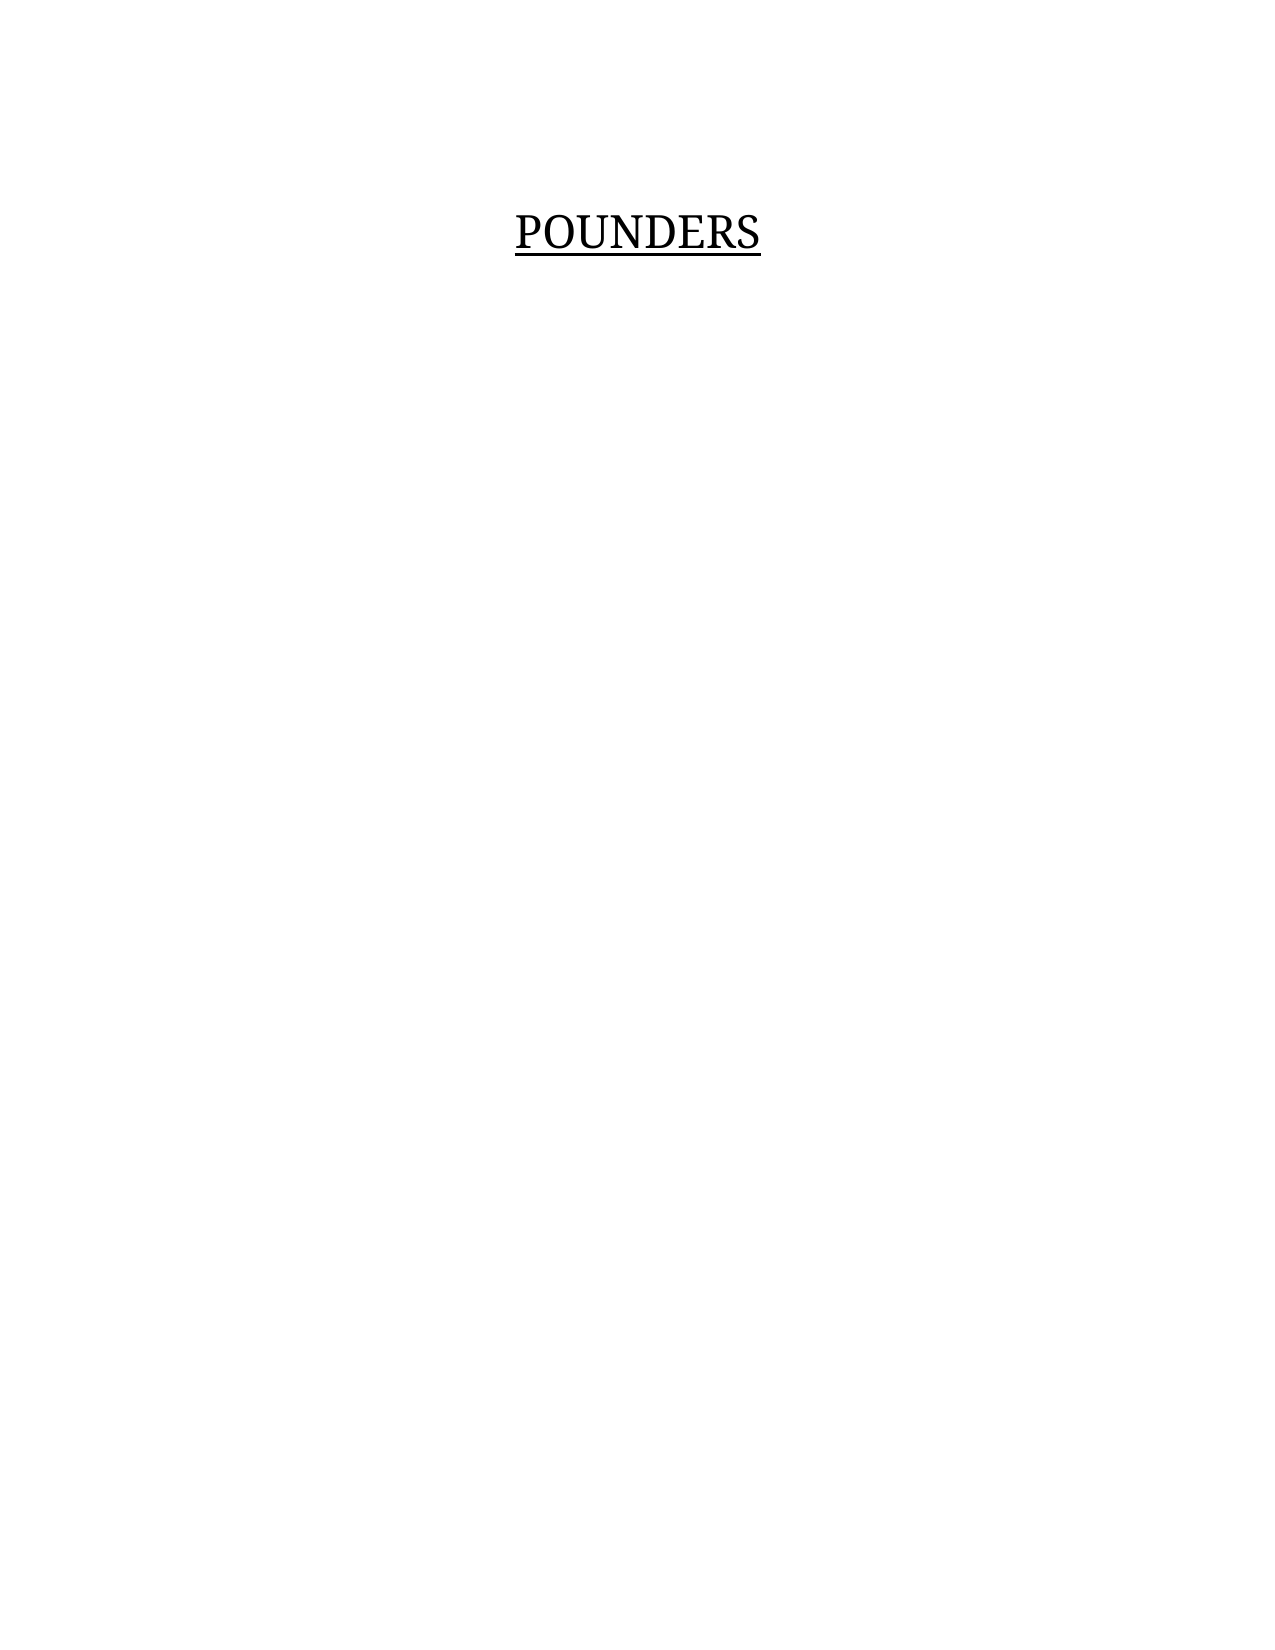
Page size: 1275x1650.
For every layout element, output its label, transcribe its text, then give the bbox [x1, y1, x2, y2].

subtitle POUNDERS [150, 200, 1125, 262]
